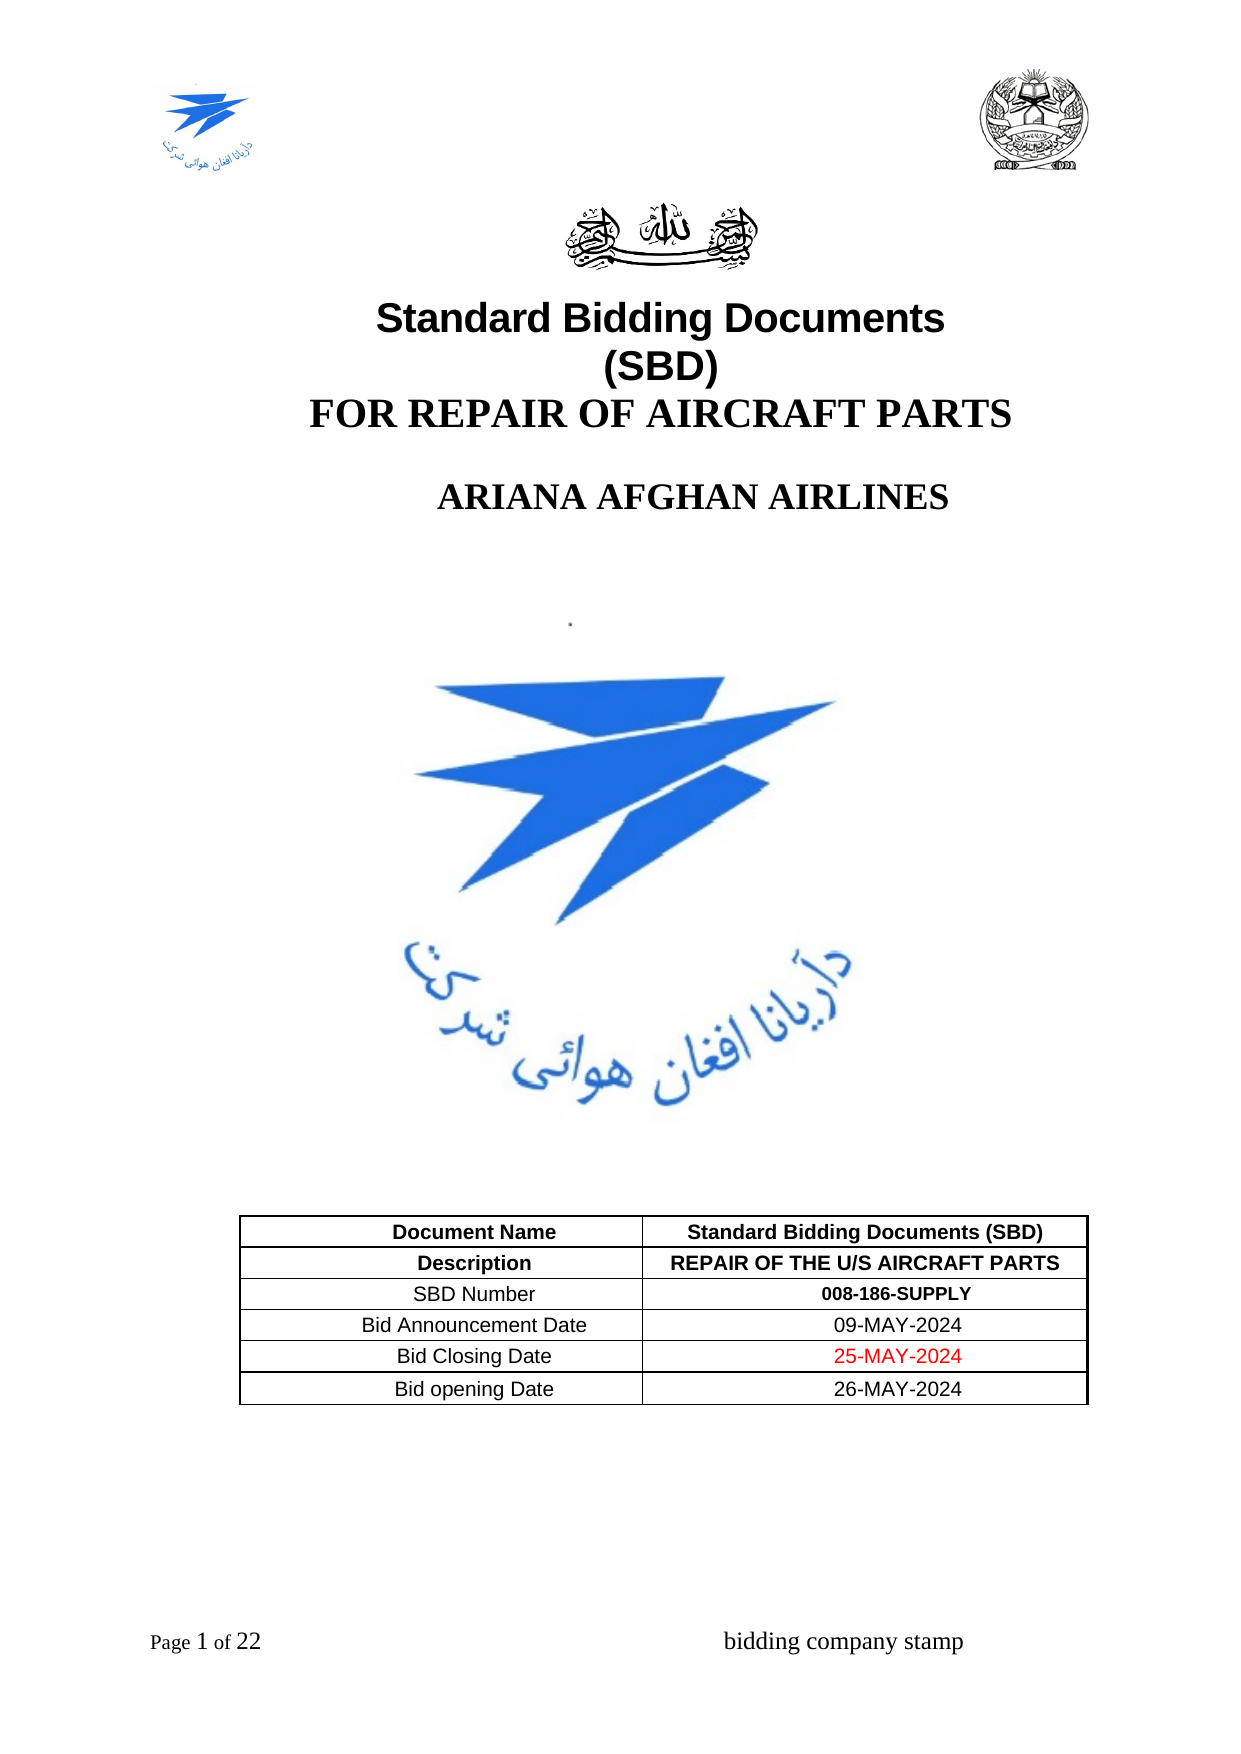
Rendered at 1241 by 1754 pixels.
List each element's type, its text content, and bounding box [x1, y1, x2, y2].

table_cell 008-186-SUPPLY [643, 1279, 1086, 1309]
text FOR REPAIR OF AIRCRAFT PARTS [300, 389, 1022, 437]
picture [345, 618, 892, 1136]
table_cell Bid Announcement Date [241, 1310, 642, 1340]
picture [495, 175, 827, 294]
text ARIANA AFGHAN AIRLINES [300, 474, 1086, 517]
table_cell REPAIR OF THE U/S AIRCRAFT PARTS [643, 1248, 1086, 1278]
picture [151, 83, 260, 176]
table_cell Bid Closing Date [241, 1341, 642, 1371]
picture [979, 69, 1089, 170]
text Standard Bidding Documents [300, 293, 1022, 341]
table_header Document Name [241, 1217, 642, 1246]
table_header Standard Bidding Documents (SBD) [643, 1217, 1086, 1246]
table_cell SBD Number [241, 1279, 642, 1309]
table_cell Bid opening Date [241, 1373, 642, 1404]
text (SBD) [300, 341, 1022, 389]
table_cell 26-MAY-2024 [643, 1373, 1086, 1404]
table_cell 25-MAY-2024 [643, 1341, 1086, 1371]
table_cell 09-MAY-2024 [643, 1310, 1086, 1340]
table_cell Description [241, 1248, 642, 1278]
